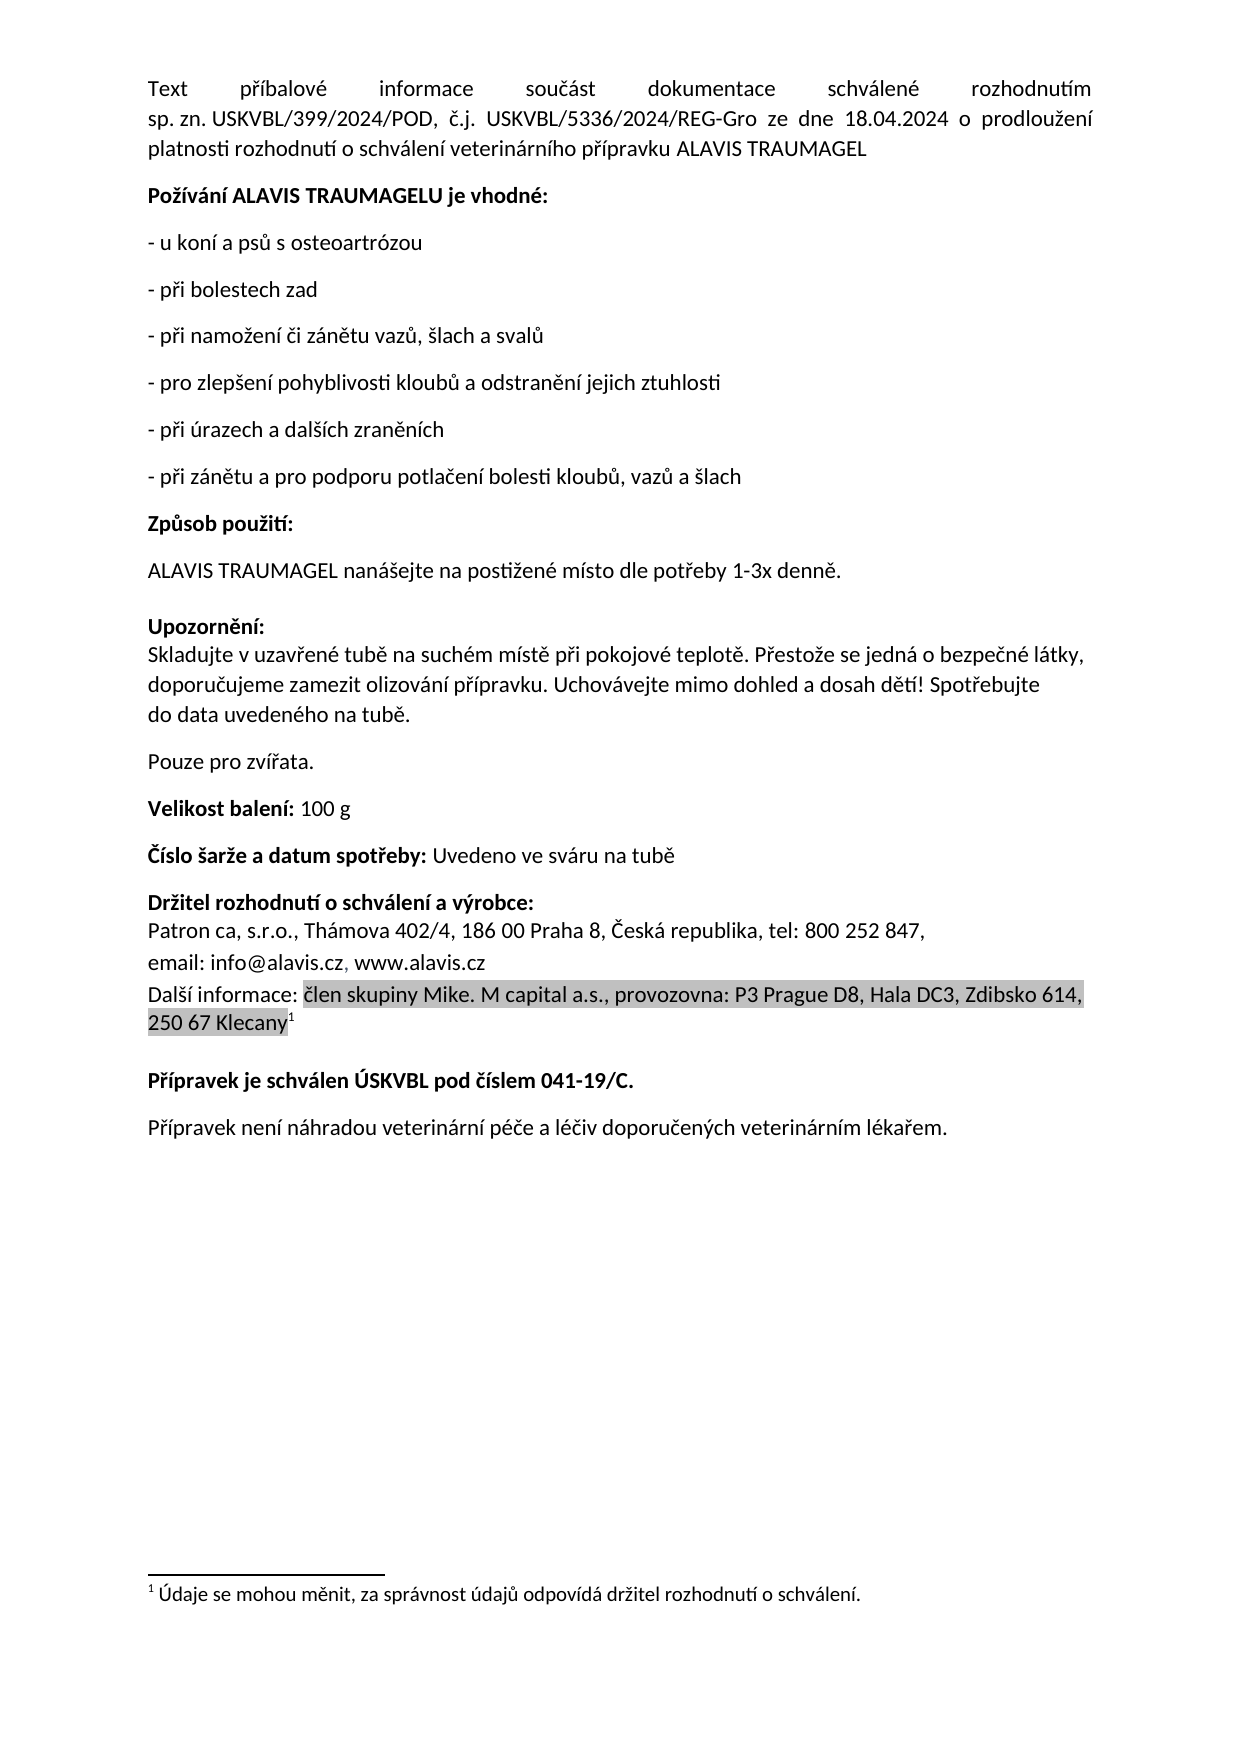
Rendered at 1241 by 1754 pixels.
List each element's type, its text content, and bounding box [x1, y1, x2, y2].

text - při namožení či zánětu vazů, šlach a svalů [148, 322, 1093, 349]
text Přípravek je schválen ÚSKVBL pod číslem 041-19/C. [148, 1067, 1093, 1094]
text - pro zlepšení pohyblivosti kloubů a odstranění jejich ztuhlosti [148, 368, 1093, 396]
text - při bolestech zad [148, 275, 1093, 303]
text Upozornění: [148, 612, 1093, 640]
text Pouze pro zvířata. [148, 747, 1093, 775]
text - při zánětu a pro podporu potlačení bolesti kloubů, vazů a šlach [148, 462, 1093, 490]
text Velikost balení: 100 g [148, 794, 1093, 822]
text Přípravek není náhradou veterinární péče a léčiv doporučených veterinárním lékařem. [148, 1113, 1093, 1141]
text Další informace: člen skupiny Mike. M capital a.s., provozovna: P3 Prague D8, Hala DC3, Zdibsko 614, 250 67 Klecany [148, 980, 1093, 1036]
text Způsob použití: [148, 509, 1093, 537]
text - u koní a psů s osteoartrózou [148, 228, 1093, 256]
text - při úrazech a dalších zraněních [148, 415, 1093, 443]
text Patron ca, s.r.o., Thámova 402/4, 186 00 Praha 8, Česká republika, tel: 800 252 847, email: info@alavis.cz, www.alavis.cz [148, 916, 1093, 976]
text Skladujte v uzavřené tubě na suchém místě při pokojové teplotě. Přestože se jedná o bezpečné látky, doporučujeme zamezit olizování přípravku. Uchovávejte mimo dohled a dosah dětí! Spotřebujte do data uvedeného na tubě. [148, 640, 1093, 728]
text Požívání ALAVIS TRAUMAGELU je vhodné: [148, 181, 1093, 209]
text Číslo šarže a datum spotřeby: Uvedeno ve sváru na tubě [148, 841, 1093, 869]
text ALAVIS TRAUMAGEL nanášejte na postižené místo dle potřeby 1-3x denně. [148, 556, 1093, 584]
text Držitel rozhodnutí o schválení a výrobce: [148, 888, 1093, 916]
